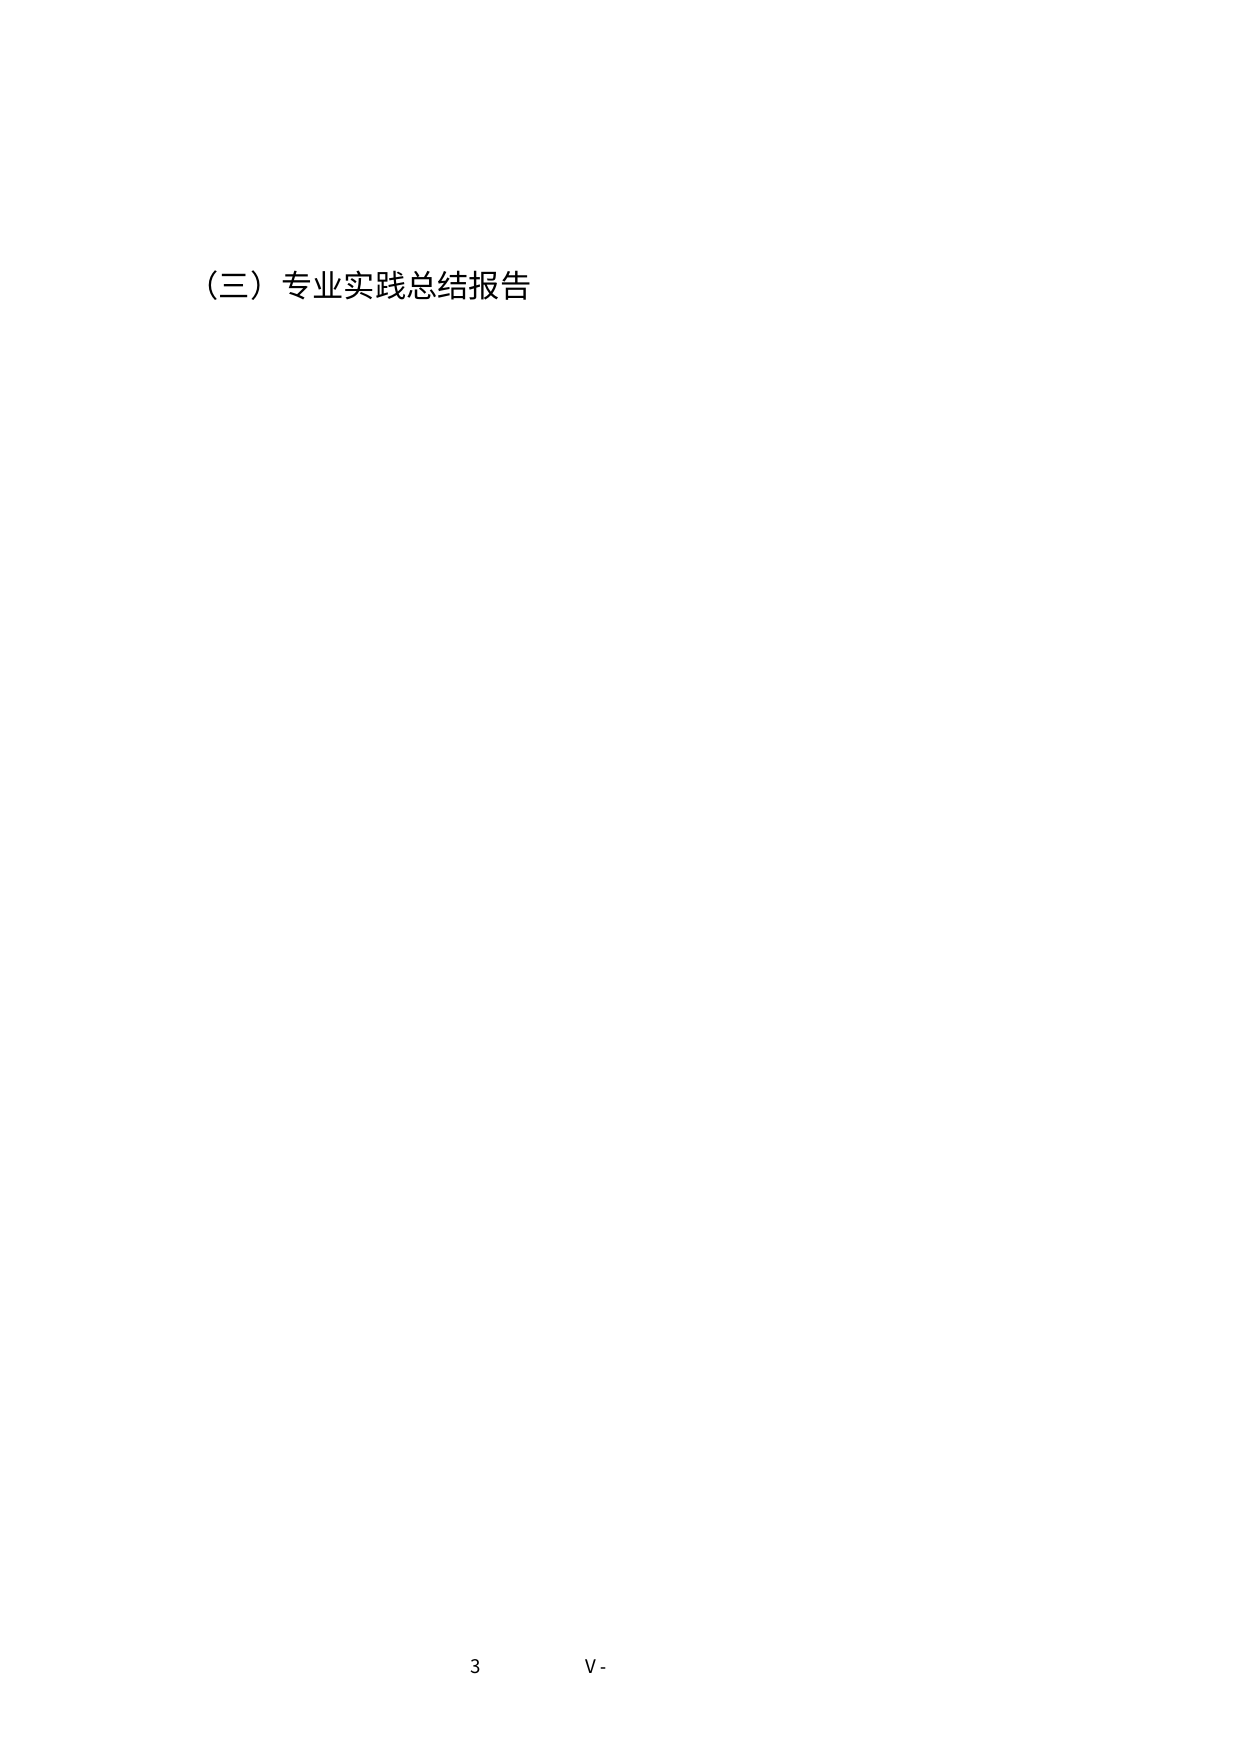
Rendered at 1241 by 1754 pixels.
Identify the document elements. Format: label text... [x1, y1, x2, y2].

subtitle （三）专业实践总结报告 [187, 261, 1053, 307]
